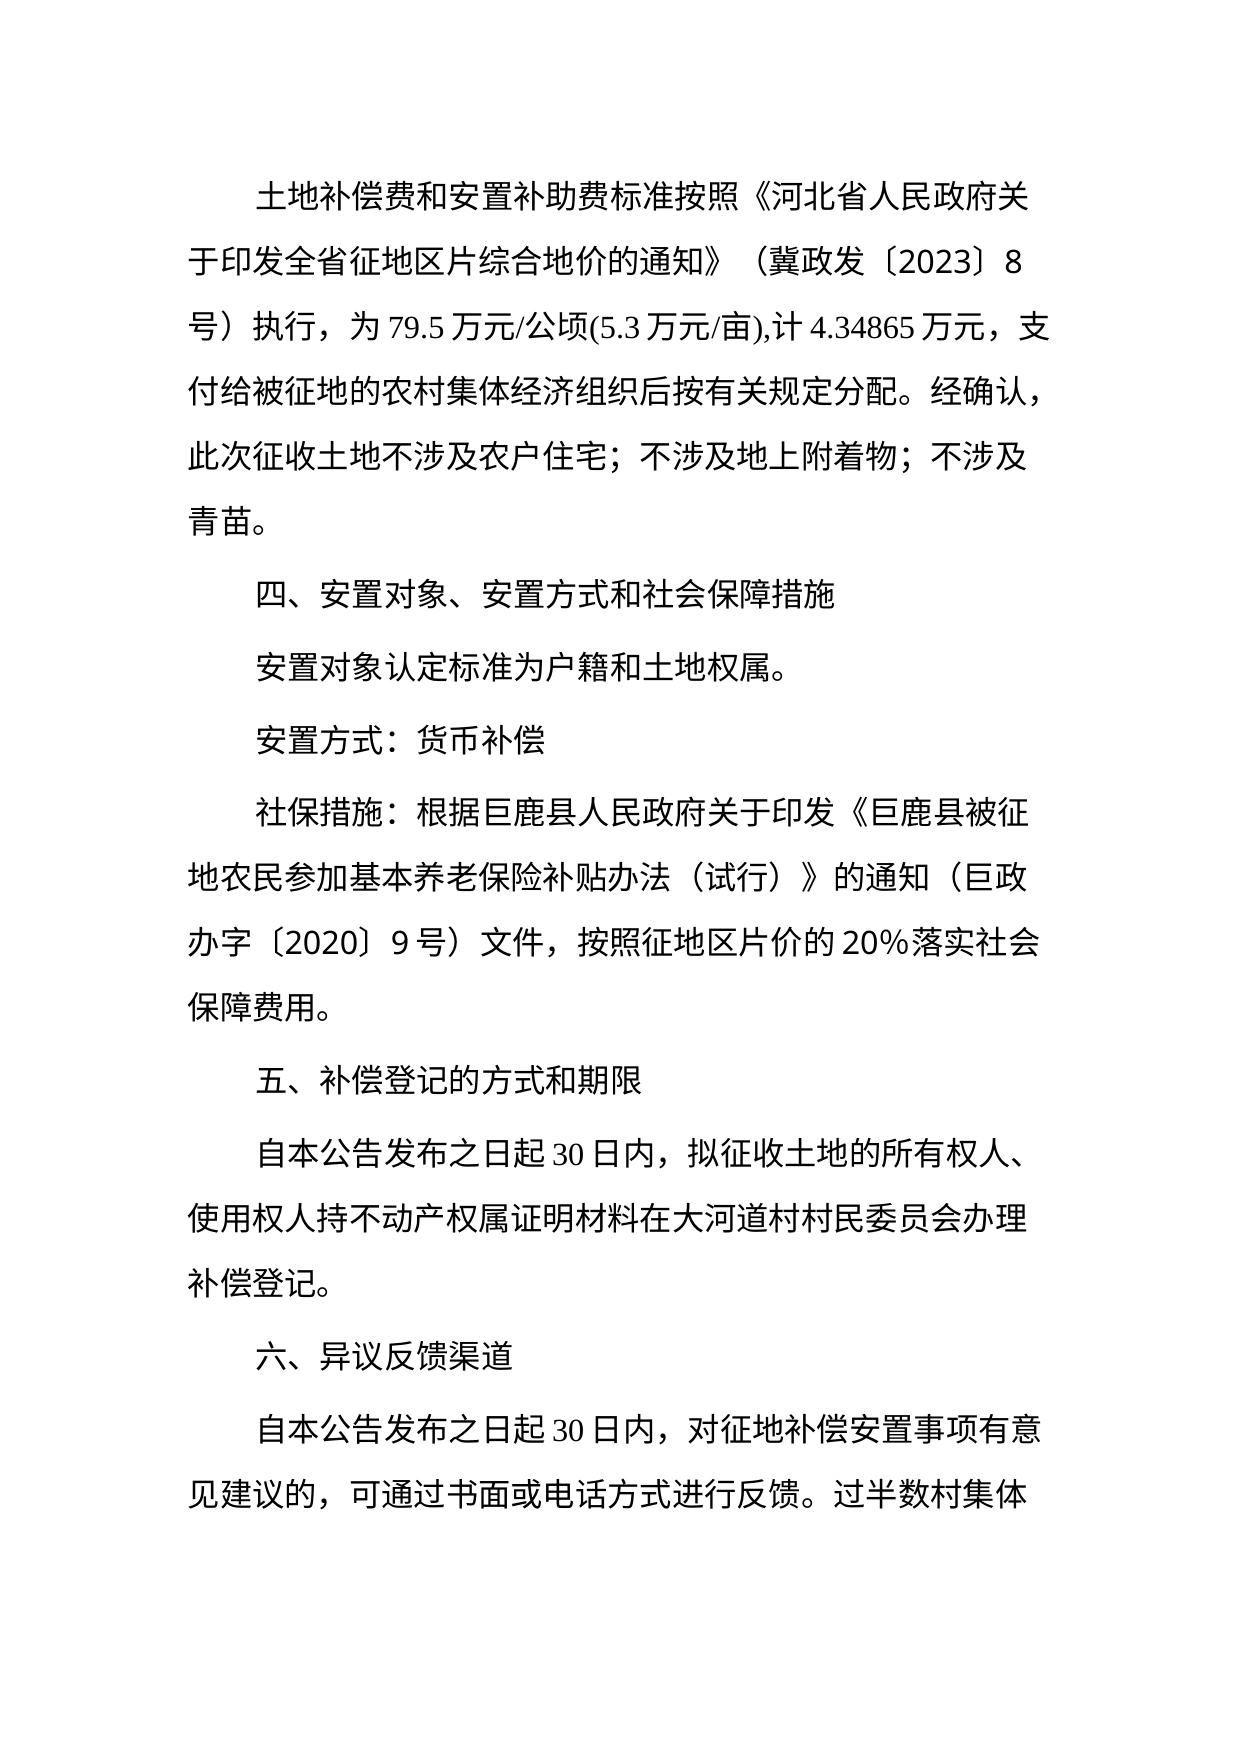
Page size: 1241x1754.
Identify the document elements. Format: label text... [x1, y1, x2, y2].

text 五、补偿登记的方式和期限 [187, 1046, 1053, 1111]
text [187, 1394, 1053, 1524]
text 六、异议反馈渠道 [187, 1322, 1053, 1387]
text 安置方式：货币补偿 [187, 705, 1053, 770]
text 四、安置对象、安置方式和社会保障措施 [187, 560, 1053, 625]
text 自本公告发布之日起30日内，拟征收土地的所有权人、使用权人持不动产权属证明材料在大河道村村民委员会办理补偿登记。 [187, 1119, 1053, 1314]
text 安置对象认定标准为户籍和土地权属。 [187, 633, 1053, 698]
text 土地补偿费和安置补助费标准按照《河北省人民政府关于印发全省征地区片综合地价的通知》（冀政发〔2023〕8号）执行，为79.5万元/公顷(5.3万元/亩),计4.34865万元，支付给被征地的农村集体经济组织后按有关规定分配。经确认，此次征收土地不涉及农户住宅；不涉及地上附着物；不涉及青苗。 [187, 162, 1053, 552]
text 社保措施：根据巨鹿县人民政府关于印发《巨鹿县被征地农民参加基本养老保险补贴办法（试行）》的通知（巨政办字〔2020〕9号）文件，按照征地区片价的20％落实社会保障费用。 [187, 778, 1053, 1038]
